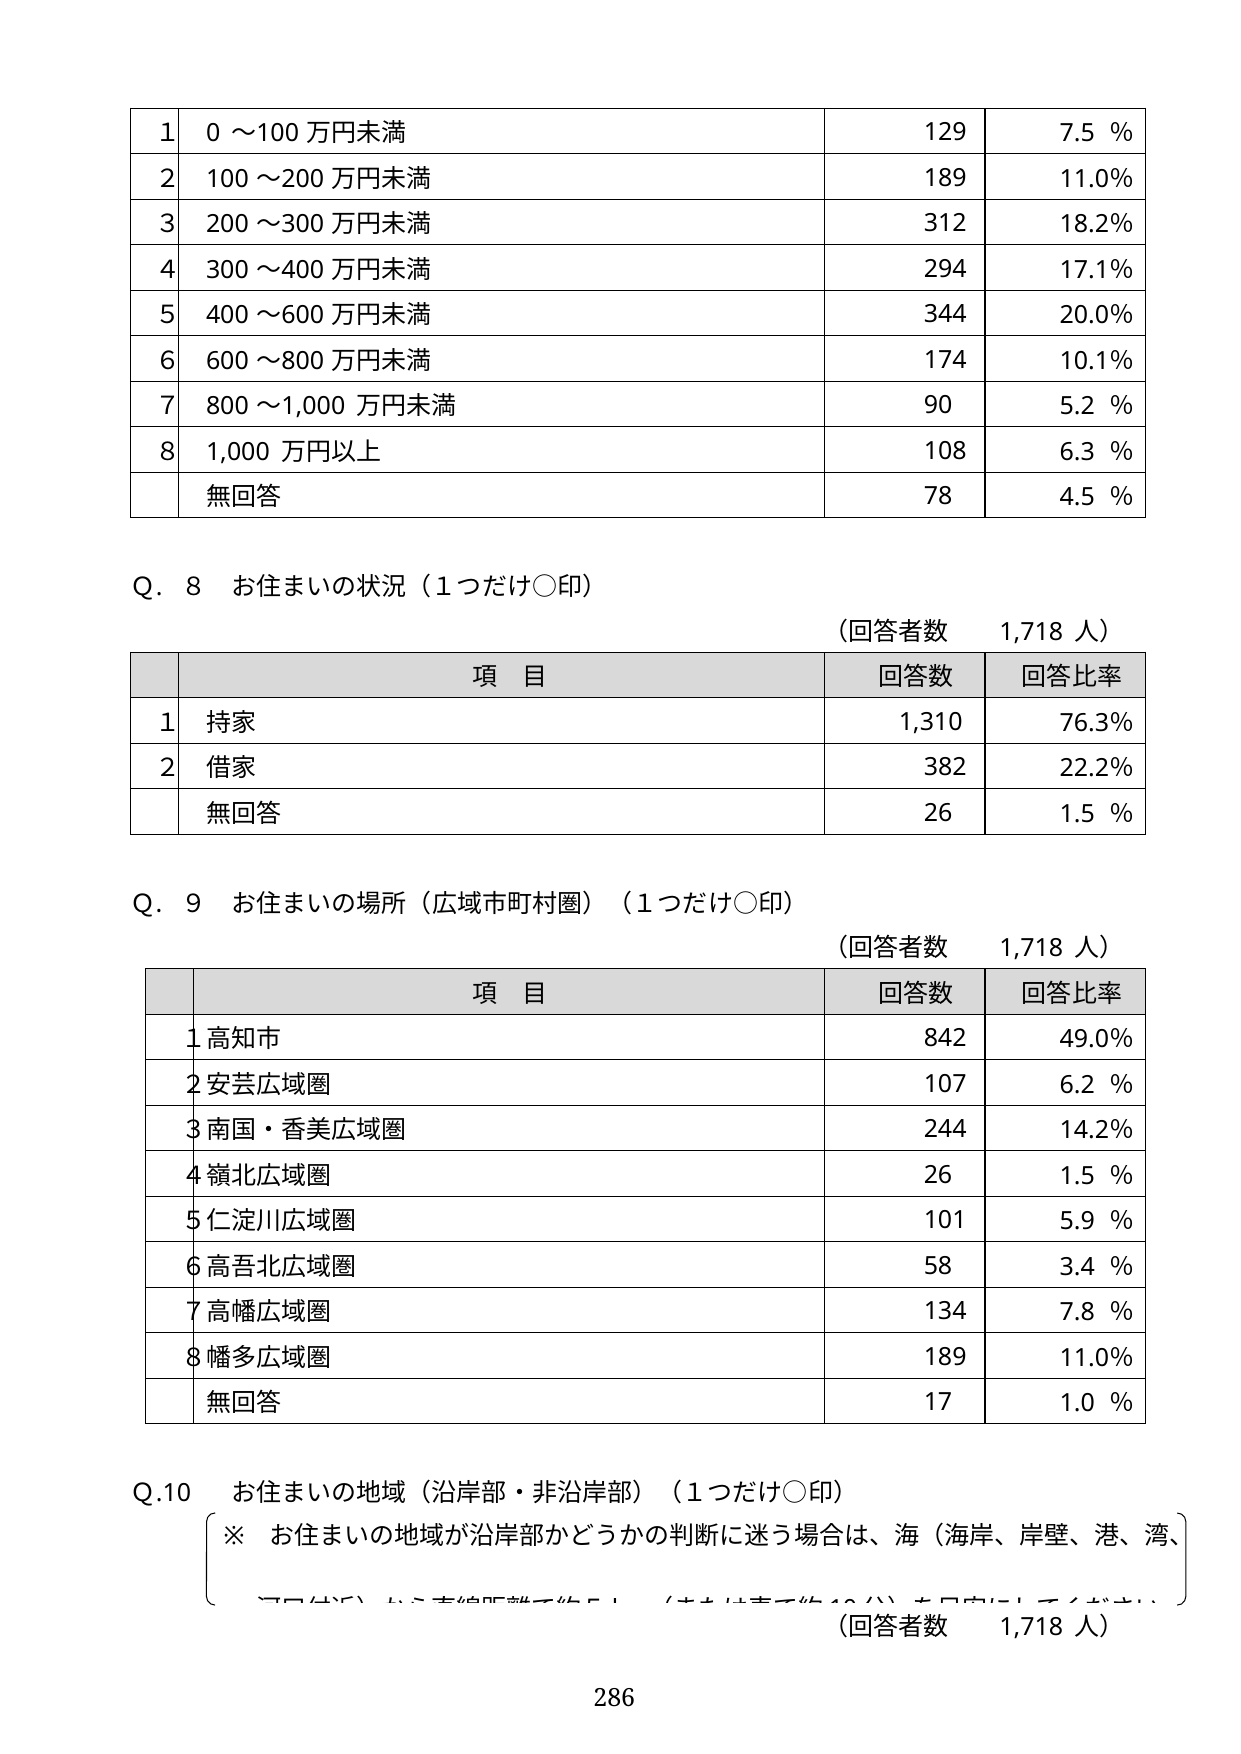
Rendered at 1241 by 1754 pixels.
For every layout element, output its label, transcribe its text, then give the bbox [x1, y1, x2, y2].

table_cell 高幡広域圏 [194, 1288, 824, 1332]
table_cell 1.5％ [986, 1151, 1145, 1196]
table_cell [131, 473, 178, 517]
table_cell 200～300万円未満 [179, 200, 824, 244]
table_cell 244 [825, 1106, 984, 1150]
table_cell 7.8％ [986, 1288, 1145, 1332]
table_cell ４ [146, 1151, 193, 1196]
table_cell 持家 [179, 698, 824, 743]
table_cell 5.2％ [986, 382, 1145, 426]
table_cell 無回答 [194, 1379, 824, 1423]
text Ｑ.10 お住まいの地域（沿岸部・非沿岸部）（１つだけ○印） [131, 1469, 1109, 1513]
table_cell ７ [146, 1288, 193, 1332]
table_cell 7.5％ [986, 109, 1145, 153]
table_header 回答比率 [986, 653, 1145, 697]
table_cell 安芸広域圏 [194, 1060, 824, 1105]
table_cell 仁淀川広域圏 [194, 1197, 824, 1241]
table_cell 14.2％ [986, 1106, 1145, 1150]
table_header [131, 653, 178, 697]
table_cell ８ [131, 427, 178, 472]
table_cell 3.4％ [986, 1242, 1145, 1287]
table_cell 無回答 [179, 789, 824, 834]
table_cell 18.2％ [986, 200, 1145, 244]
table_cell 189 [825, 1333, 984, 1378]
table_cell 嶺北広域圏 [194, 1151, 824, 1196]
table_cell 174 [825, 336, 984, 381]
table_header 回答数 [825, 969, 984, 1014]
table_cell [131, 789, 178, 834]
table_cell 58 [825, 1242, 984, 1287]
table_cell 400～600万円未満 [179, 291, 824, 335]
table_cell １ [131, 109, 178, 153]
table_header 項 目 [194, 969, 824, 1014]
table_cell 借家 [179, 744, 824, 788]
text Ｑ.８ お住まいの状況（１つだけ○印） [131, 563, 1109, 607]
table_cell 1.5％ [986, 789, 1145, 834]
table_cell ５ [146, 1197, 193, 1241]
table_header [146, 969, 193, 1014]
table_cell 幡多広域圏 [194, 1333, 824, 1378]
text Ｑ.９ お住まいの場所（広域市町村圏）（１つだけ○印） [131, 879, 1109, 924]
table_header 項 目 [179, 653, 824, 697]
table_cell 高吾北広域圏 [194, 1242, 824, 1287]
table_cell 6.2％ [986, 1060, 1145, 1105]
table_cell 17.1％ [986, 245, 1145, 289]
table_cell 無回答 [179, 473, 824, 517]
table_cell 49.0％ [986, 1015, 1145, 1059]
table_cell ４ [131, 245, 178, 289]
table_cell 0～100万円未満 [179, 109, 824, 153]
table_cell 107 [825, 1060, 984, 1105]
table_cell 17 [825, 1379, 984, 1423]
table_cell ２ [146, 1060, 193, 1105]
text （回答者数 1,718人） [181, 1602, 1124, 1647]
table_cell 344 [825, 291, 984, 335]
table_header 回答数 [825, 653, 984, 697]
text （回答者数 1,718人） [181, 607, 1124, 652]
table_cell 11.0％ [986, 1333, 1145, 1378]
table_cell 4.5％ [986, 473, 1145, 517]
table_cell 26 [825, 789, 984, 834]
table_cell [146, 1379, 193, 1423]
table_cell 20.0％ [986, 291, 1145, 335]
table_cell 101 [825, 1197, 984, 1241]
table_cell 129 [825, 109, 984, 153]
table_cell 5.9％ [986, 1197, 1145, 1241]
table_cell 南国・香美広域圏 [194, 1106, 824, 1150]
table_cell 300～400万円未満 [179, 245, 824, 289]
table_cell 1,000万円以上 [179, 427, 824, 472]
table_cell ５ [131, 291, 178, 335]
table_cell 100～200万円未満 [179, 154, 824, 198]
table_cell ３ [146, 1106, 193, 1150]
table_cell 108 [825, 427, 984, 472]
table_cell ６ [131, 336, 178, 381]
table_cell 312 [825, 200, 984, 244]
table_cell 高知市 [194, 1015, 824, 1059]
table_cell 189 [825, 154, 984, 198]
table_cell 26 [825, 1151, 984, 1196]
table_cell 134 [825, 1288, 984, 1332]
table_cell ３ [131, 200, 178, 244]
table_cell 90 [825, 382, 984, 426]
table_header 回答比率 [986, 969, 1145, 1014]
table_cell 600～800万円未満 [179, 336, 824, 381]
table_cell 382 [825, 744, 984, 788]
table_cell ６ [146, 1242, 193, 1287]
table_cell 76.3％ [986, 698, 1145, 743]
table_cell ７ [131, 382, 178, 426]
table_cell ２ [131, 744, 178, 788]
table_cell 10.1％ [986, 336, 1145, 381]
table_cell 1,310 [825, 698, 984, 743]
table_cell 842 [825, 1015, 984, 1059]
table_cell 11.0％ [986, 154, 1145, 198]
table_cell ８ [146, 1333, 193, 1378]
table_cell １ [131, 698, 178, 743]
table_cell 294 [825, 245, 984, 289]
table_cell 22.2％ [986, 744, 1145, 788]
table_cell 800～1,000万円未満 [179, 382, 824, 426]
text （回答者数 1,718人） [181, 924, 1124, 968]
table_cell 1.0％ [986, 1379, 1145, 1423]
table_cell 78 [825, 473, 984, 517]
table_cell ２ [131, 154, 178, 198]
table_cell 6.3％ [986, 427, 1145, 472]
table_cell １ [146, 1015, 193, 1059]
